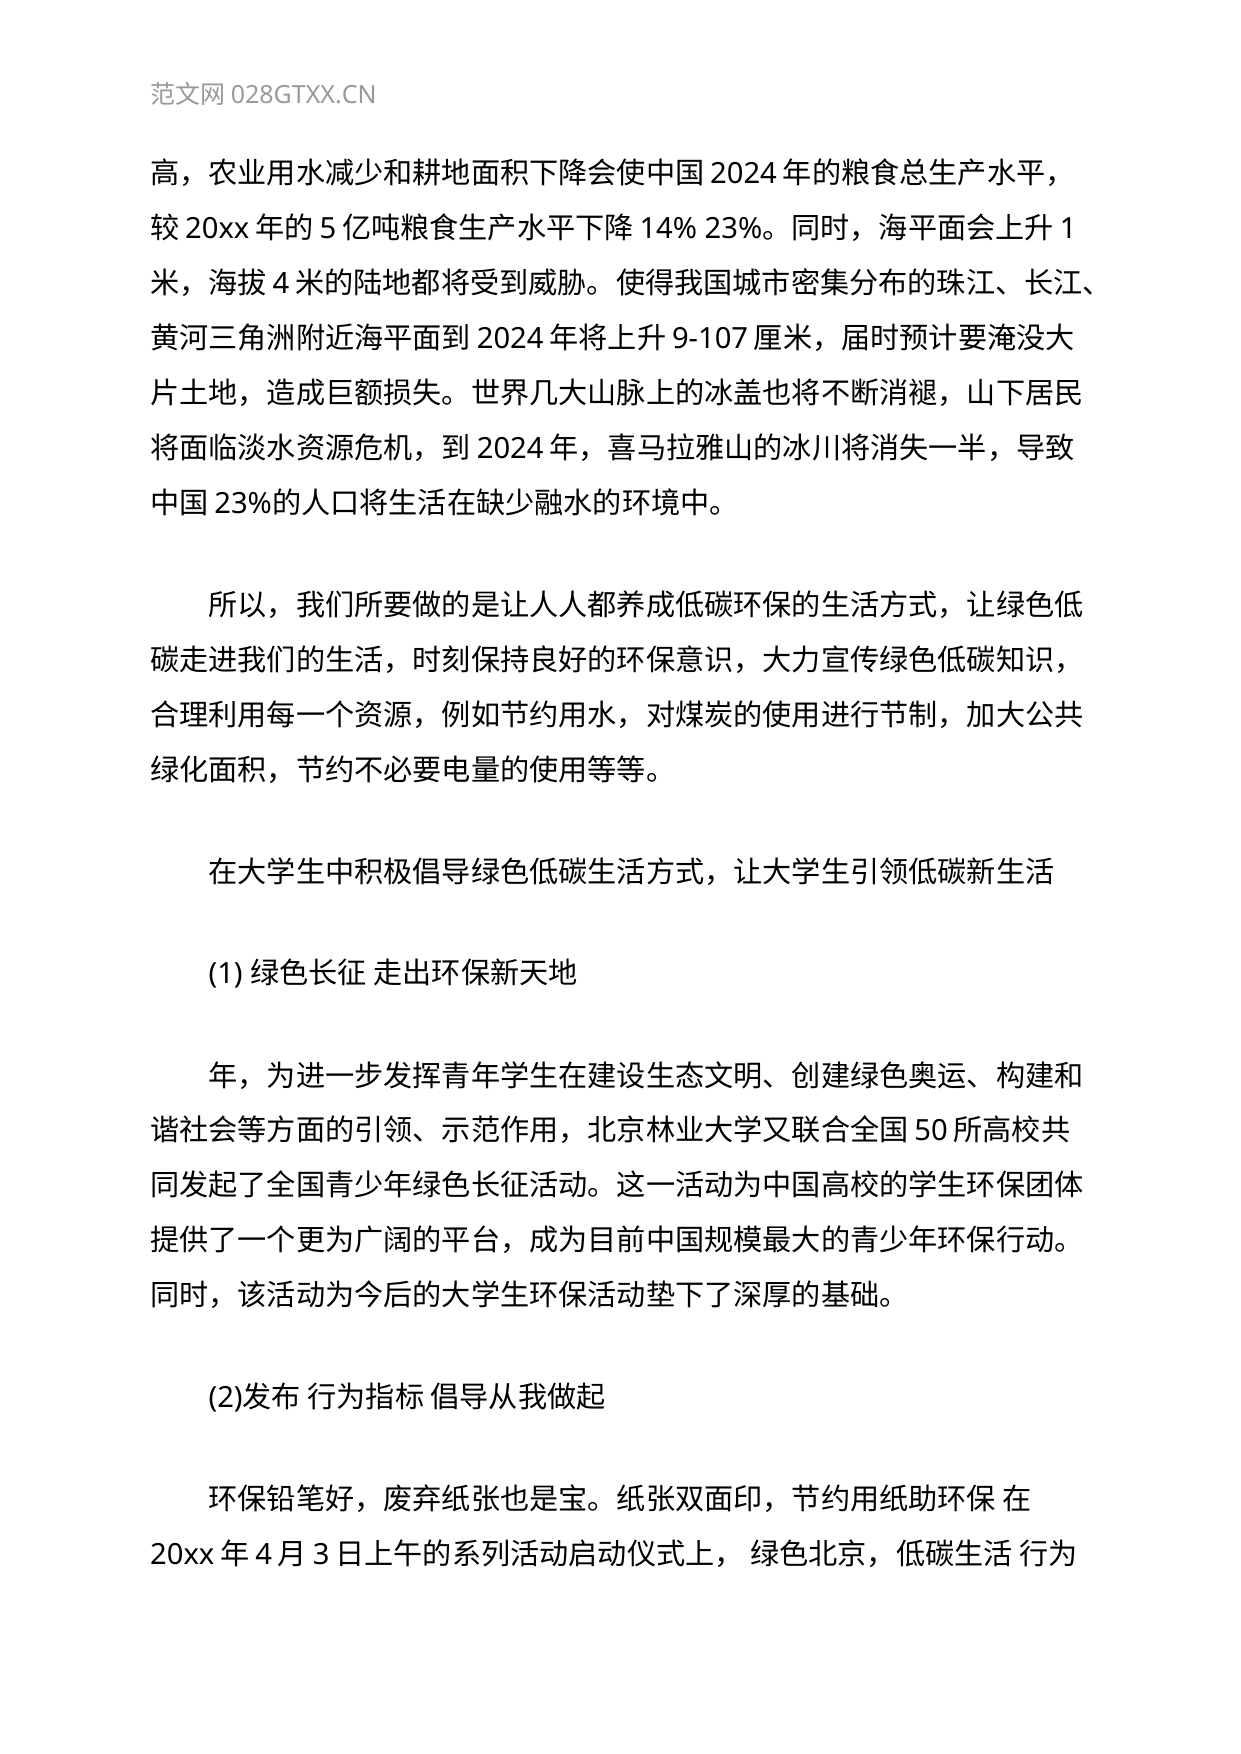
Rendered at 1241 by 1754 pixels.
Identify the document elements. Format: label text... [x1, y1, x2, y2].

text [150, 150, 1090, 522]
text (2)发布 行为指标 倡导从我做起 [150, 1373, 1090, 1416]
text 年，为进一步发挥青年学生在建设生态文明、创建绿色奥运、构建和谐社会等方面的引领、示范作用，北京林业大学又联合全国50所高校共同发起了全国青少年绿色长征活动。这一活动为中国高校的学生环保团体提供了一个更为广阔的平台，成为目前中国规模最大的青少年环保行动。同时，该活动为今后的大学生环保活动垫下了深厚的基础。 [150, 1052, 1090, 1314]
text 在大学生中积极倡导绿色低碳生活方式，让大学生引领低碳新生活 [150, 848, 1090, 891]
text (1) 绿色长征 走出环保新天地 [150, 950, 1090, 992]
text 所以，我们所要做的是让人人都养成低碳环保的生活方式，让绿色低碳走进我们的生活，时刻保持良好的环保意识，大力宣传绿色低碳知识，合理利用每一个资源，例如节约用水，对煤炭的使用进行节制，加大公共绿化面积，节约不必要电量的使用等等。 [150, 582, 1090, 789]
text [150, 1476, 1090, 1573]
